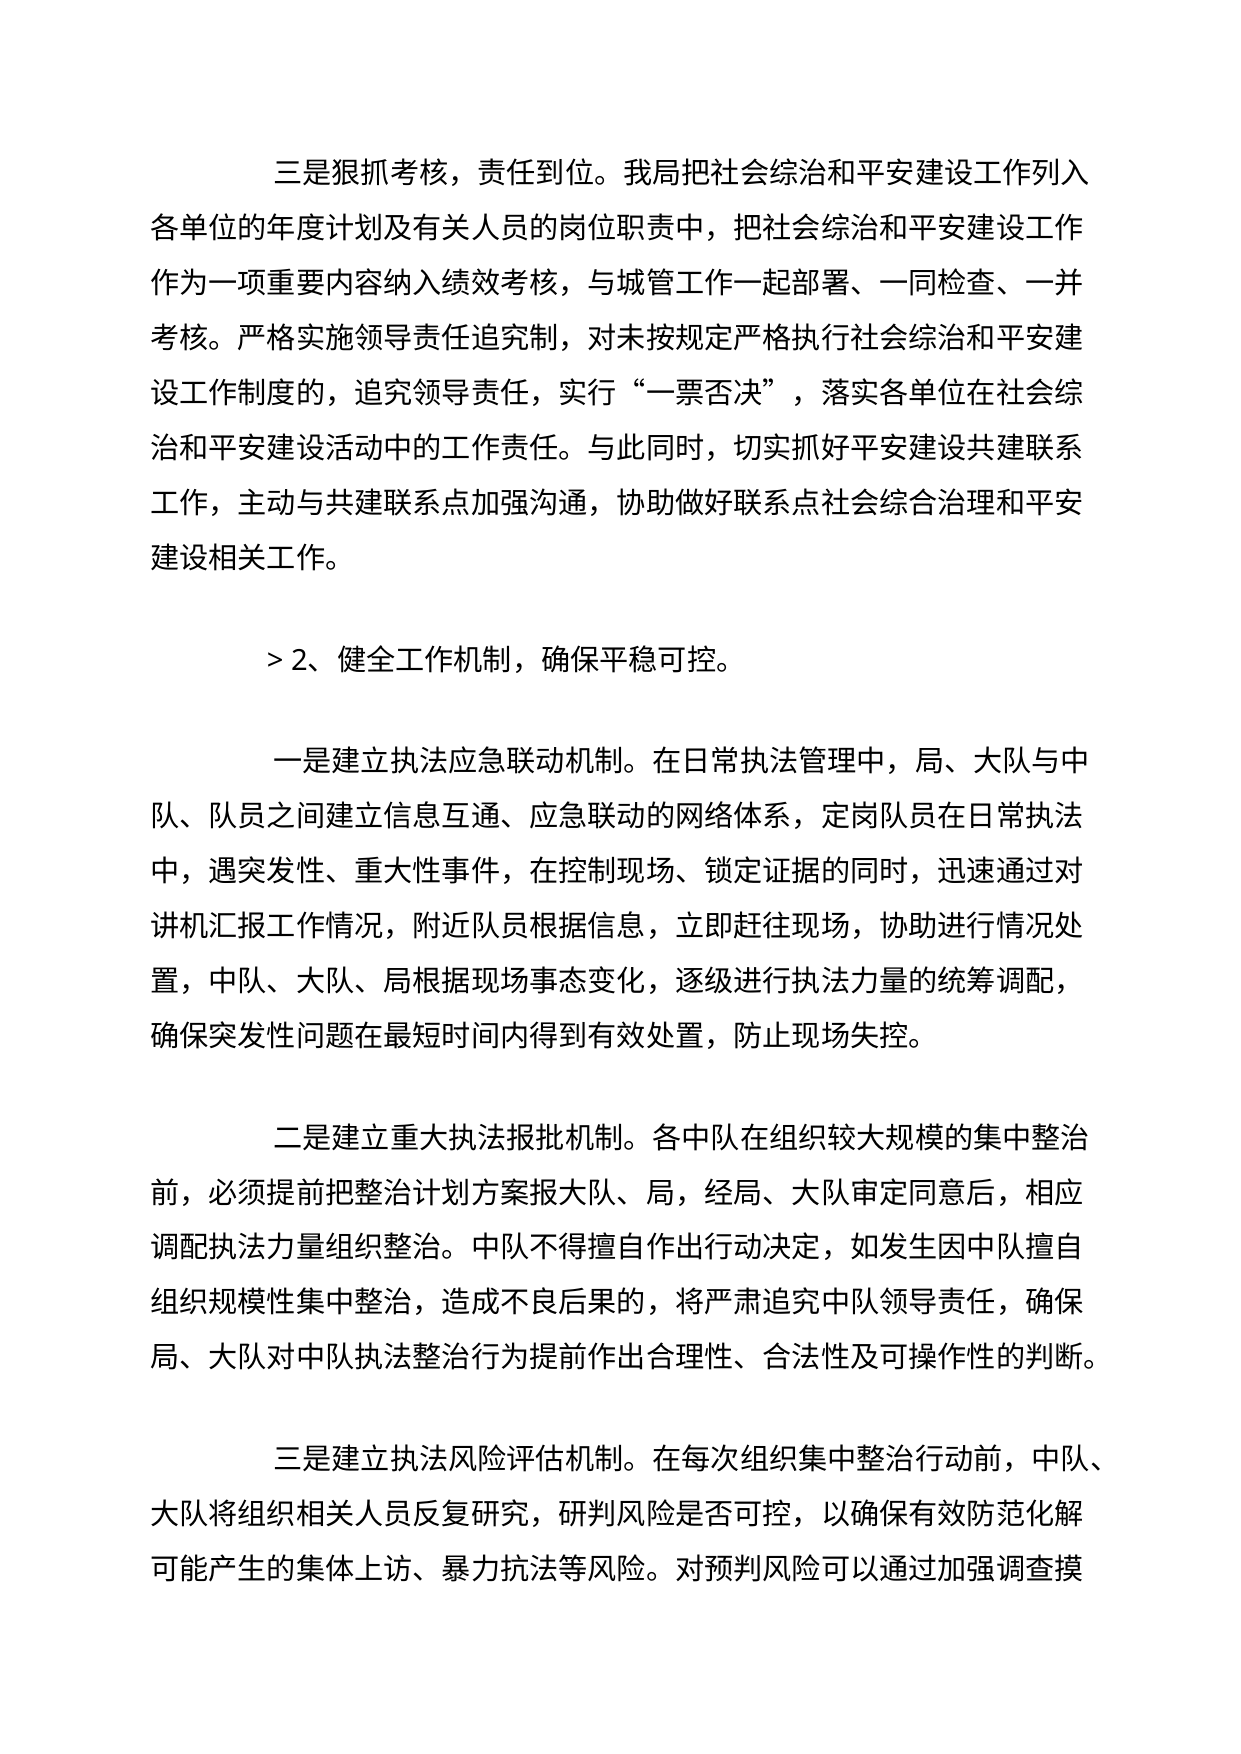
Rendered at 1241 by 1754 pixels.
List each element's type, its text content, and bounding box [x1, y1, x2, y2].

text > 2、健全工作机制，确保平稳可控。 [150, 636, 1090, 678]
text 一是建立执法应急联动机制。在日常执法管理中，局、大队与中队、队员之间建立信息互通、应急联动的网络体系，定岗队员在日常执法中，遇突发性、重大性事件，在控制现场、锁定证据的同时，迅速通过对讲机汇报工作情况，附近队员根据信息，立即赶往现场，协助进行情况处置，中队、大队、局根据现场事态变化，逐级进行执法力量的统筹调配，确保突发性问题在最短时间内得到有效处置，防止现场失控。 [150, 738, 1090, 1055]
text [150, 1436, 1090, 1588]
text 三是狠抓考核，责任到位。我局把社会综治和平安建设工作列入各单位的年度计划及有关人员的岗位职责中，把社会综治和平安建设工作作为一项重要内容纳入绩效考核，与城管工作一起部署、一同检查、一并考核。严格实施领导责任追究制，对未按规定严格执行社会综治和平安建设工作制度的，追究领导责任，实行“一票否决”，落实各单位在社会综治和平安建设活动中的工作责任。与此同时，切实抓好平安建设共建联系工作，主动与共建联系点加强沟通，协助做好联系点社会综合治理和平安建设相关工作。 [150, 150, 1090, 577]
text 二是建立重大执法报批机制。各中队在组织较大规模的集中整治前，必须提前把整治计划方案报大队、局，经局、大队审定同意后，相应调配执法力量组织整治。中队不得擅自作出行动决定，如发生因中队擅自组织规模性集中整治，造成不良后果的，将严肃追究中队领导责任，确保局、大队对中队执法整治行为提前作出合理性、合法性及可操作性的判断。 [150, 1114, 1090, 1376]
